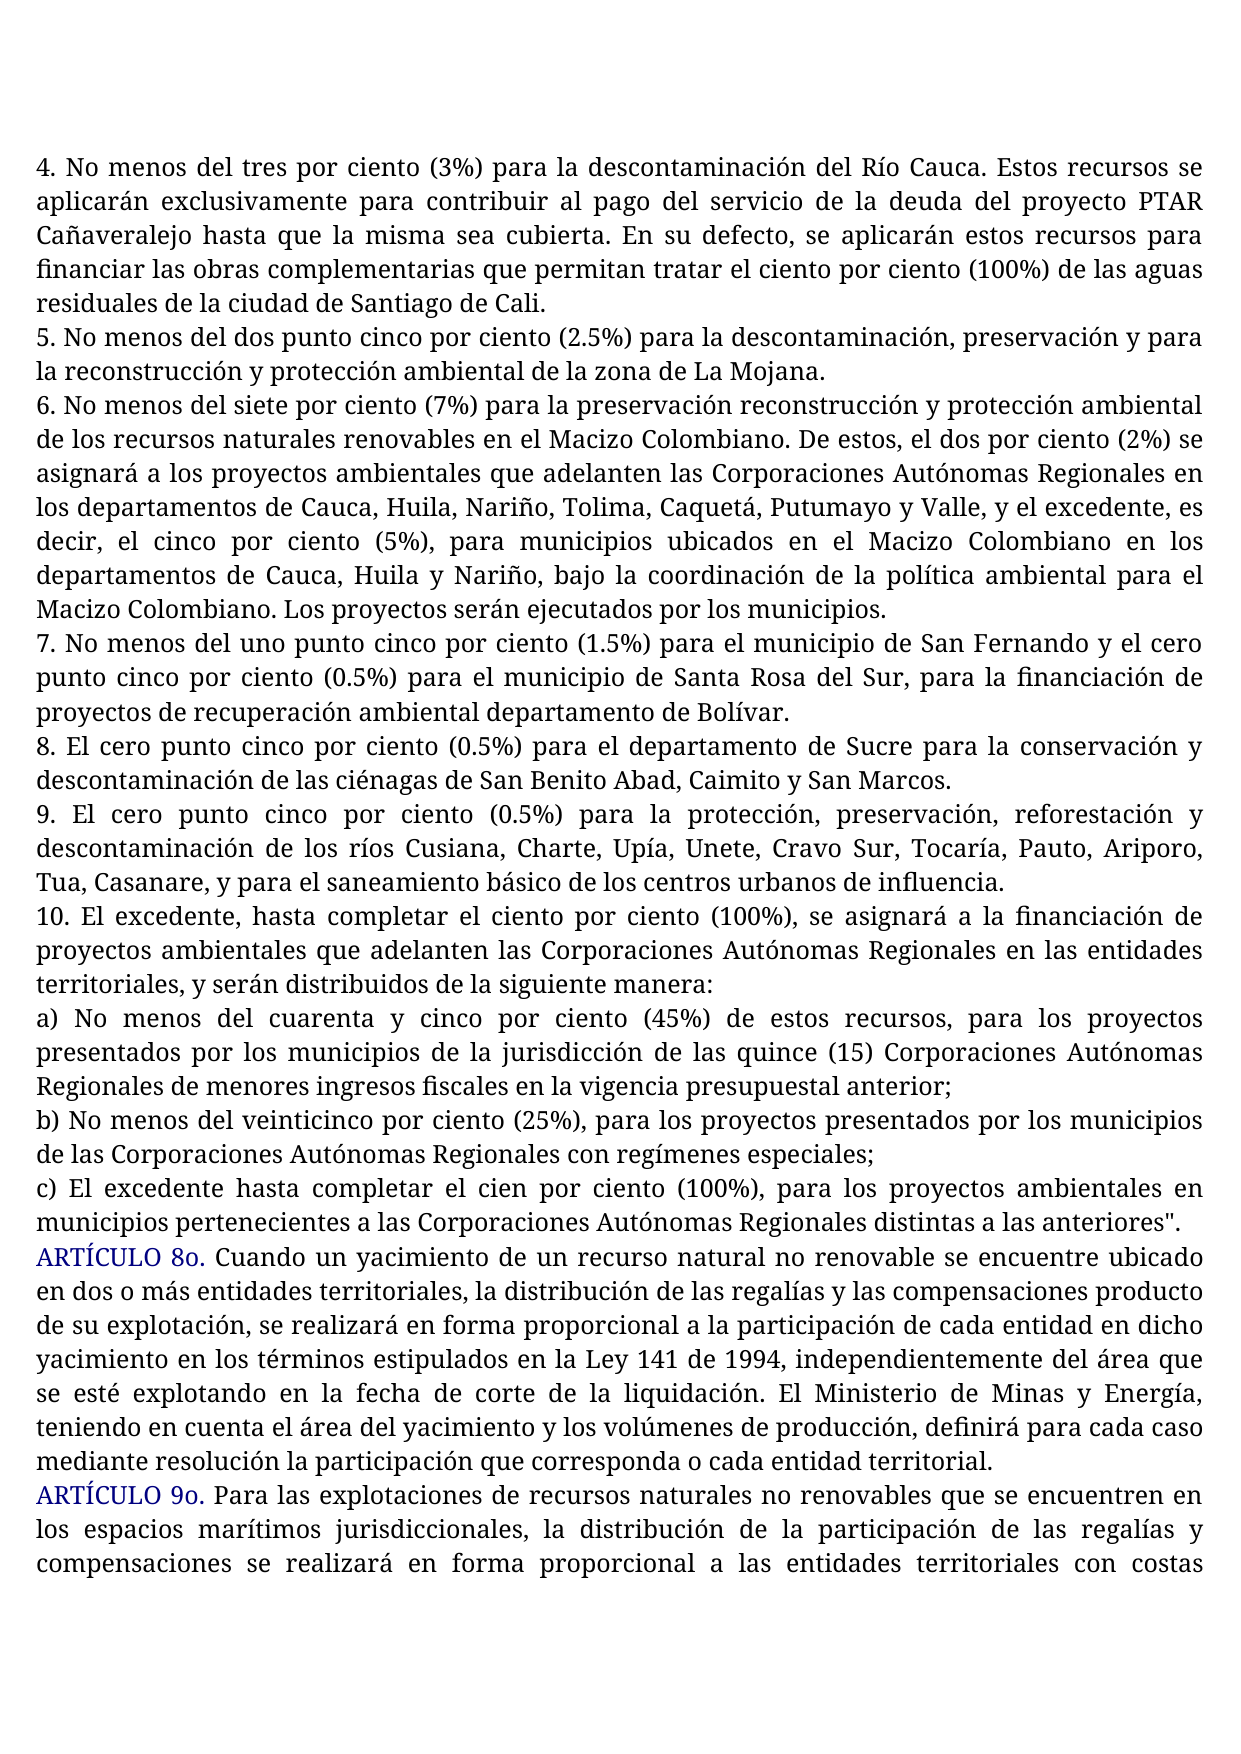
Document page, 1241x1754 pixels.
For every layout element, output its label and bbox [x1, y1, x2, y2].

table_header [34, 148, 1206, 1581]
